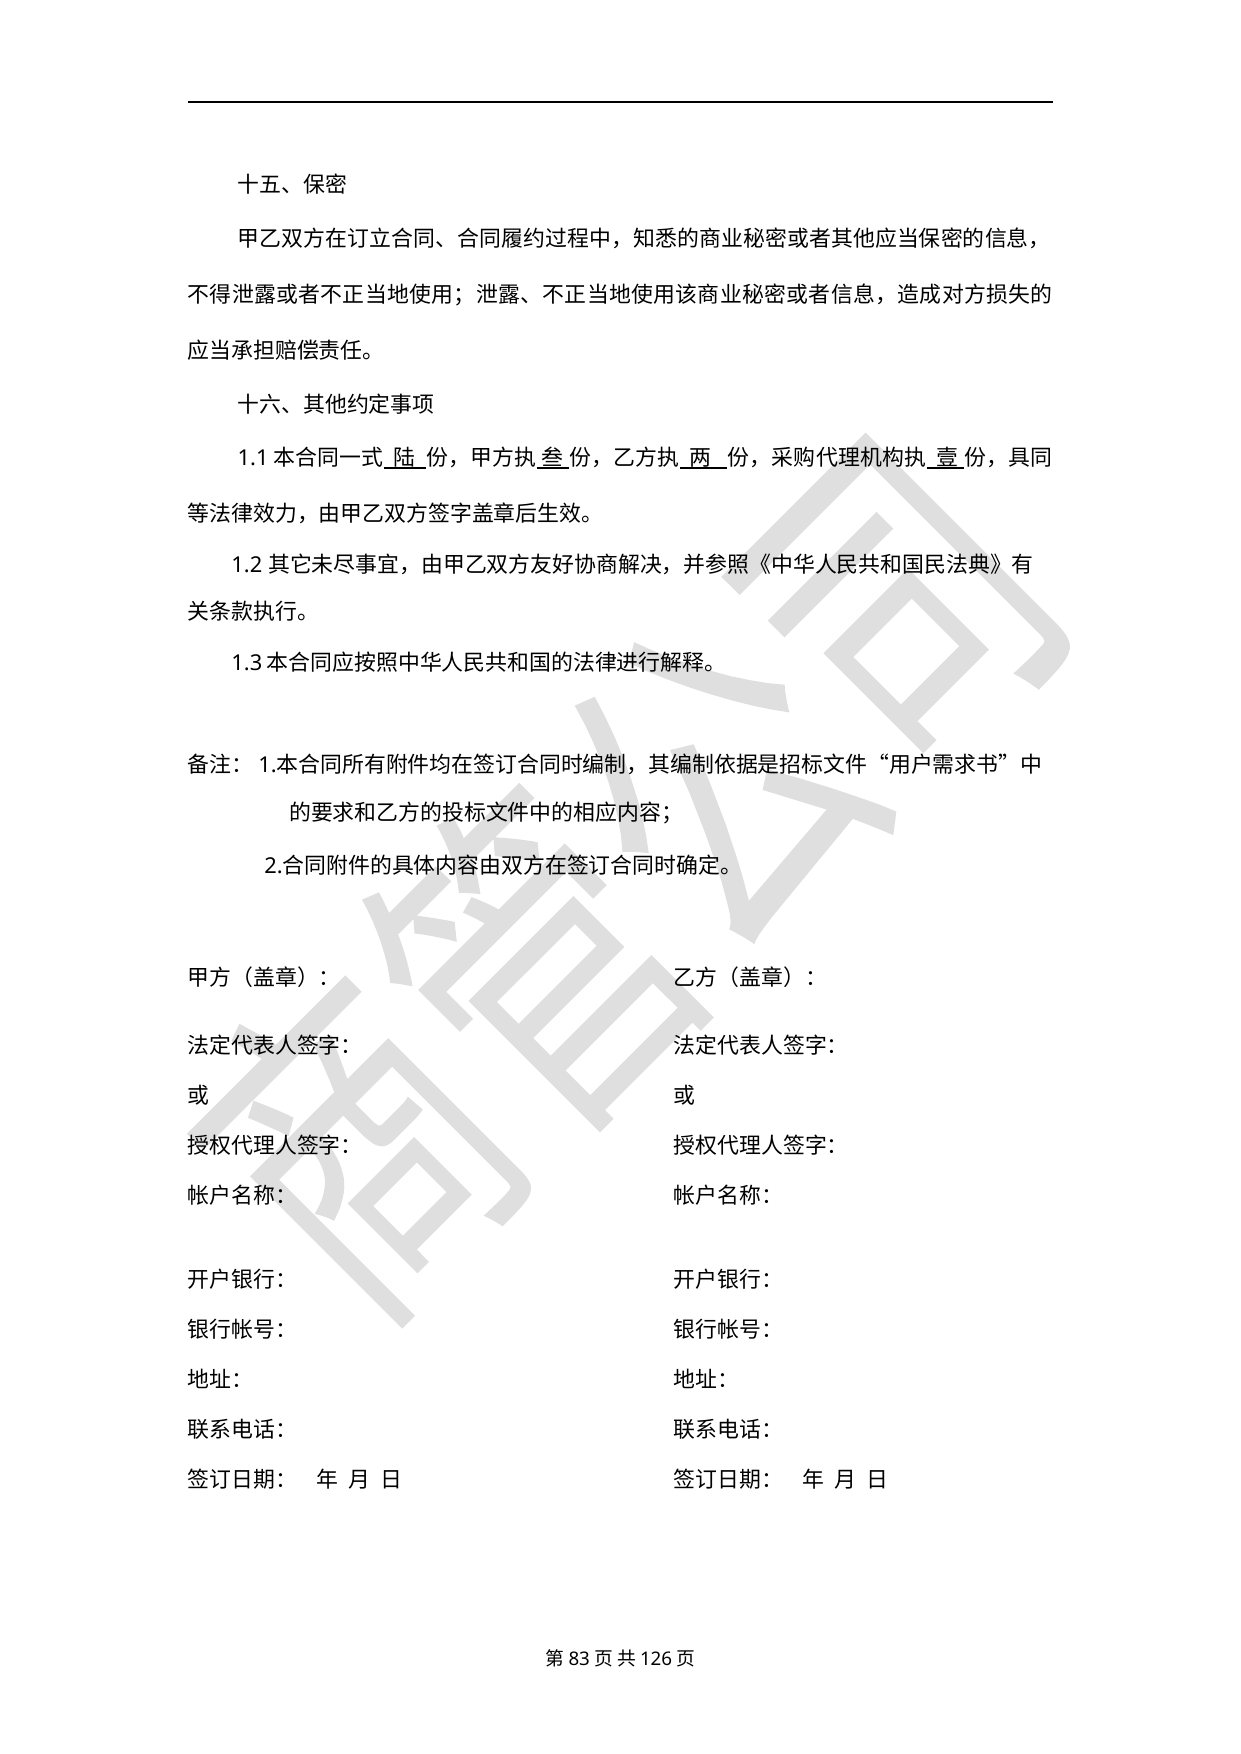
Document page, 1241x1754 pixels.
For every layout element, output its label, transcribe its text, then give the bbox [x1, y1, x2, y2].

text 备注： 1.本合同所有附件均在签订合同时编制，其编制依据是招标文件“用户需求书”中的要求和乙方的投标文件中的相应内容； [187, 747, 1053, 827]
table_cell 联系电话： [176, 1398, 662, 1447]
text 1.2 其它未尽事宜，由甲乙双方友好协商解决，并参照《中华人民共和国民法典》有关条款执行。 [187, 547, 1053, 626]
text 2.合同附件的具体内容由双方在签订合同时确定。 [264, 848, 1053, 879]
table_cell 开户银行： [662, 1248, 1136, 1297]
table_cell 联系电话： [662, 1398, 1136, 1447]
table_cell 法定代表人签字： 或 授权代理人签字： [662, 1014, 1136, 1164]
table_cell 帐户名称： [662, 1164, 1136, 1247]
table_cell 银行帐号： [662, 1298, 1136, 1347]
table_header 甲方（盖章）： [176, 945, 662, 1014]
text 甲乙双方在订立合同、合同履约过程中，知悉的商业秘密或者其他应当保密的信息，不得泄露或者不正当地使用；泄露、不正当地使用该商业秘密或者信息，造成对方损失的，应当承担赔偿责任。 [187, 218, 1053, 368]
table_header 乙方（盖章）： [662, 945, 1136, 1014]
table_cell 地址： [176, 1348, 662, 1397]
table_cell 法定代表人签字： 或 授权代理人签字： [176, 1014, 662, 1164]
table_cell 地址： [662, 1348, 1136, 1397]
text 十六、其他约定事项 [187, 384, 1053, 421]
table_cell 帐户名称： [176, 1164, 662, 1247]
table_cell 签订日期： 年 月 日 [662, 1448, 1136, 1497]
table_cell 银行帐号： [176, 1298, 662, 1347]
text 十五、保密 [187, 164, 1053, 202]
table_cell 开户银行： [176, 1248, 662, 1297]
text 1.3本合同应按照中华人民共和国的法律进行解释。 [187, 642, 1053, 679]
table_cell 签订日期： 年 月 日 [176, 1448, 662, 1497]
text 1.1本合同一式 陆 份，甲方执 叁 份，乙方执 两 份，采购代理机构执 壹 份，具同等法律效力，由甲乙双方签字盖章后生效。 [187, 437, 1053, 531]
